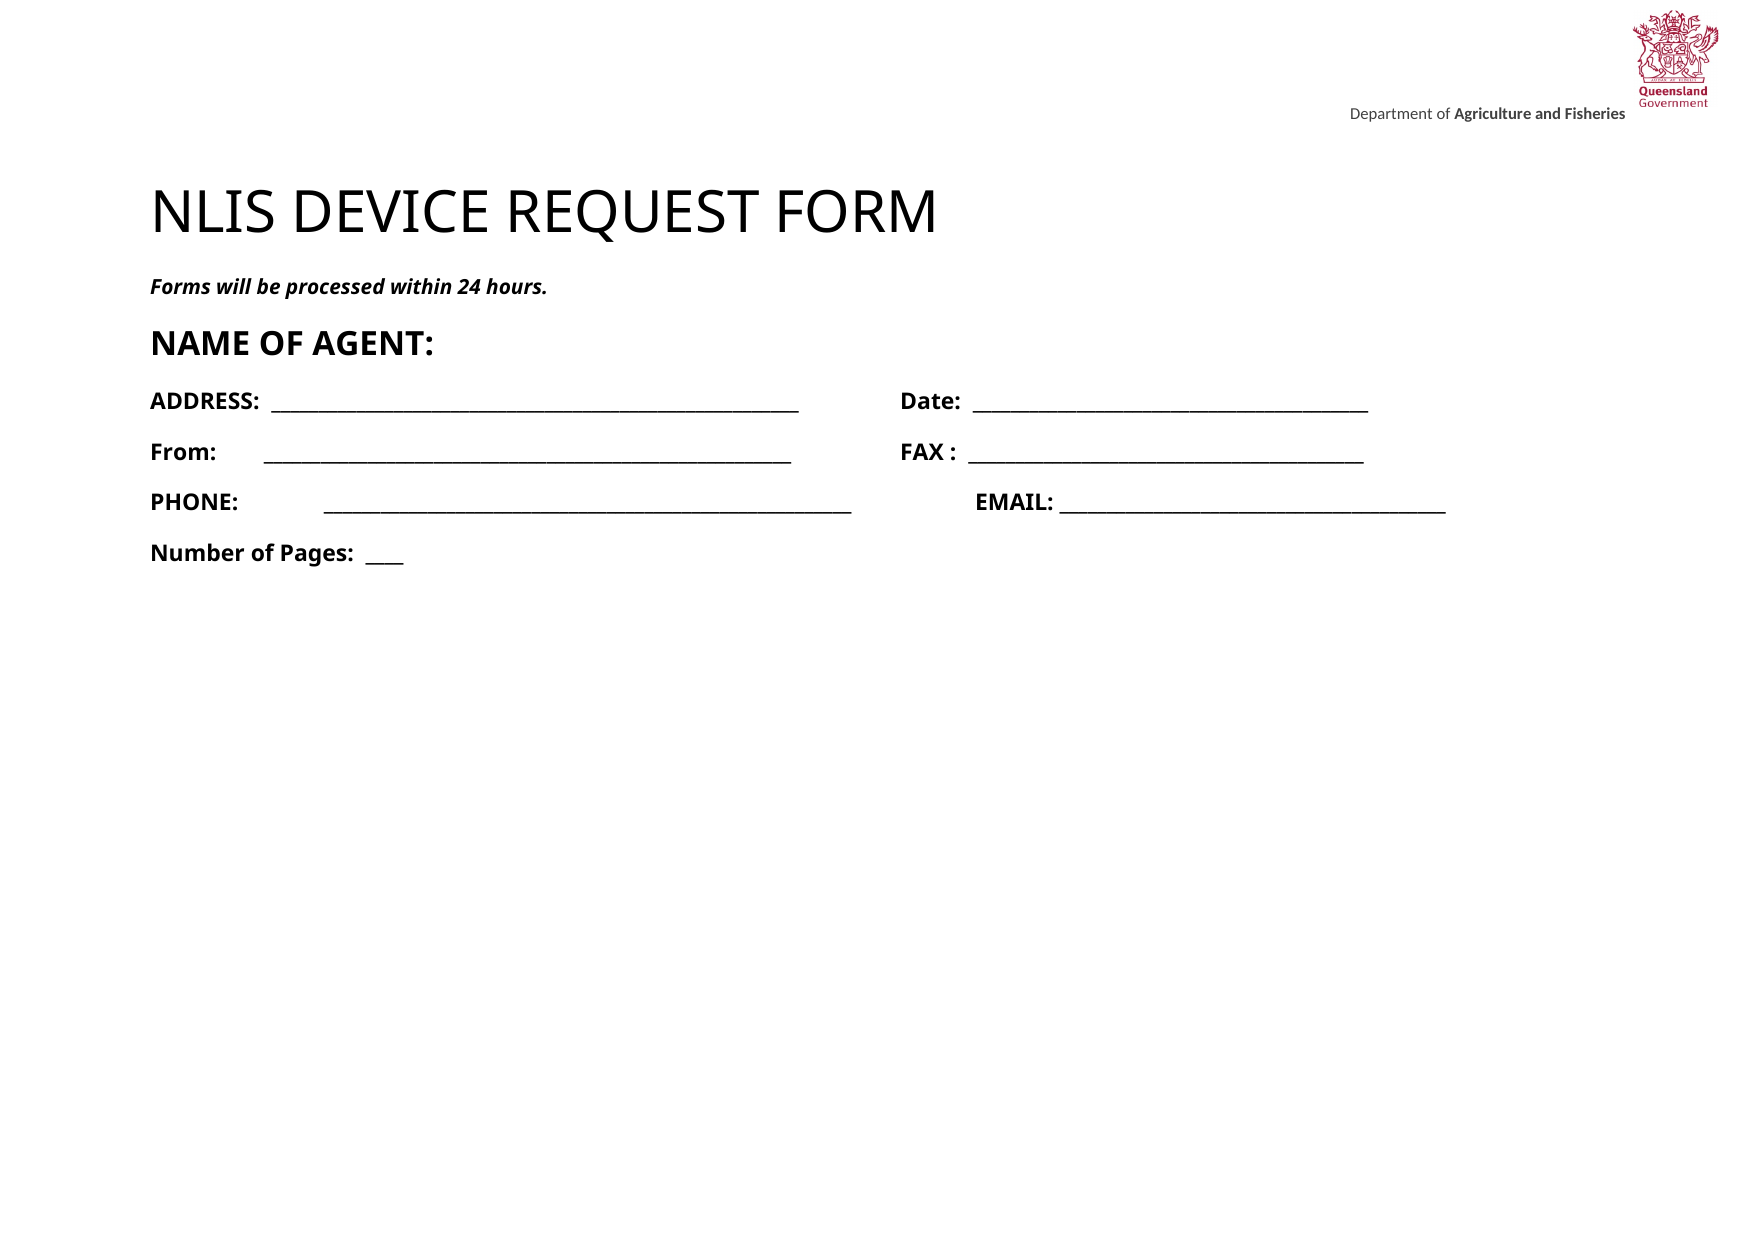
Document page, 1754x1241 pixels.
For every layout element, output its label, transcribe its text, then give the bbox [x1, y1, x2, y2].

text ADDRESS: ________________________________________________________ Date: __________________________________________ [150, 385, 1604, 417]
text Forms will be processed within 24 hours. [150, 272, 1604, 301]
picture [1632, 10, 1719, 107]
text Number of Pages: ____ [150, 537, 1604, 568]
text NLIS DEVICE REQUEST FORM [150, 170, 1604, 249]
text From: ________________________________________________________ FAX : __________________________________________ [150, 436, 1604, 467]
text NAME OF AGENT: [150, 320, 1604, 365]
text PHONE: ________________________________________________________ EMAIL: _________________________________________ [150, 486, 1604, 517]
